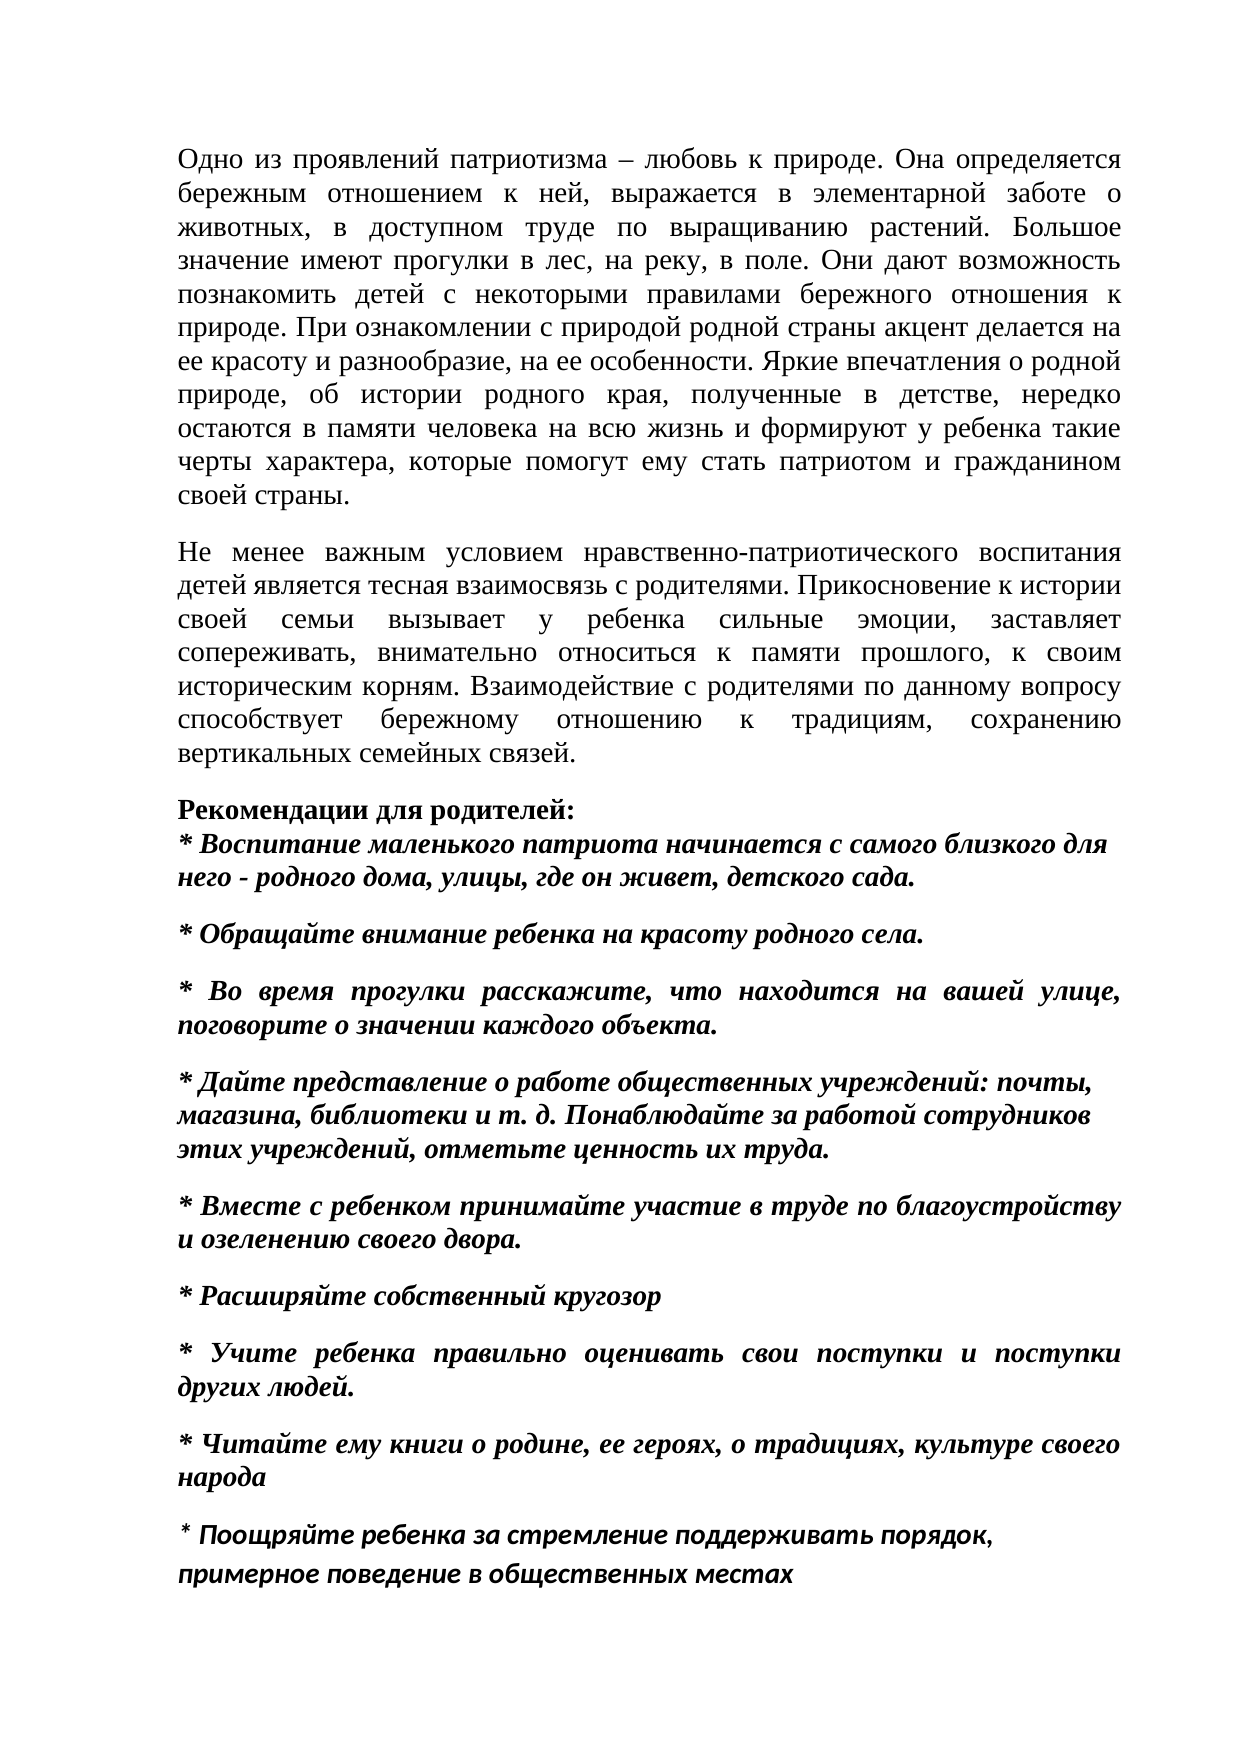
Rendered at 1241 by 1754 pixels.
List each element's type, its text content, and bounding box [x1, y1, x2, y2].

text * Учите ребенка правильно оценивать свои поступки и поступки других людей. [177, 1335, 1122, 1402]
text * Воспитание маленького патриота начинается с самого близкого для него - родного дома, улицы, где он живет, детского сада. [177, 826, 1122, 893]
text * Дайте представление о работе общественных учреждений: почты, магазина, библиотеки и т. д. Понаблюдайте за работой сотрудников этих учреждений, отметьте ценность их труда. [177, 1064, 1122, 1164]
text * Поощряйте ребенка за стремление поддерживать порядок, примерное поведение в общественных местах [177, 1516, 1122, 1590]
text * Вместе с ребенком принимайте участие в труде по благоустройству и озеленению своего двора. [177, 1188, 1122, 1255]
text * Читайте ему книги о родине, ее героях, о традициях, культуре своего народа [177, 1426, 1122, 1493]
text * Расширяйте собственный кругозор [177, 1278, 1122, 1312]
text * Обращайте внимание ребенка на красоту родного села. [177, 916, 1122, 950]
text * Во время прогулки расскажите, что находится на вашей улице, поговорите о значении каждого объекта. [177, 973, 1122, 1040]
text Одно из проявлений патриотизма – любовь к природе. Она определяется бережным отношением к ней, выражается в элементарной заботе о животных, в доступном труде по выращиванию растений. Большое значение имеют прогулки в лес, на реку, в поле. Они дают возможность познакомить детей с некоторыми правилами бережного отношения к природе. При ознакомлении с природой родной страны акцент делается на ее красоту и разнообразие, на ее особенности. Яркие впечатления о родной природе, об истории родного края, полученные в детстве, нередко остаются в памяти человека на всю жизнь и формируют у ребенка такие черты характера, которые помогут ему стать патриотом и гражданином своей страны. [177, 142, 1122, 511]
text Рекомендации для родителей: [177, 792, 1122, 826]
text Не менее важным условием нравственно-патриотического воспитания детей является тесная взаимосвязь с родителями. Прикосновение к истории своей семьи вызывает у ребенка сильные эмоции, заставляет сопереживать, внимательно относиться к памяти прошлого, к своим историческим корням. Взаимодействие с родителями по данному вопросу способствует бережному отношению к традициям, сохранению вертикальных семейных связей. [177, 534, 1122, 769]
